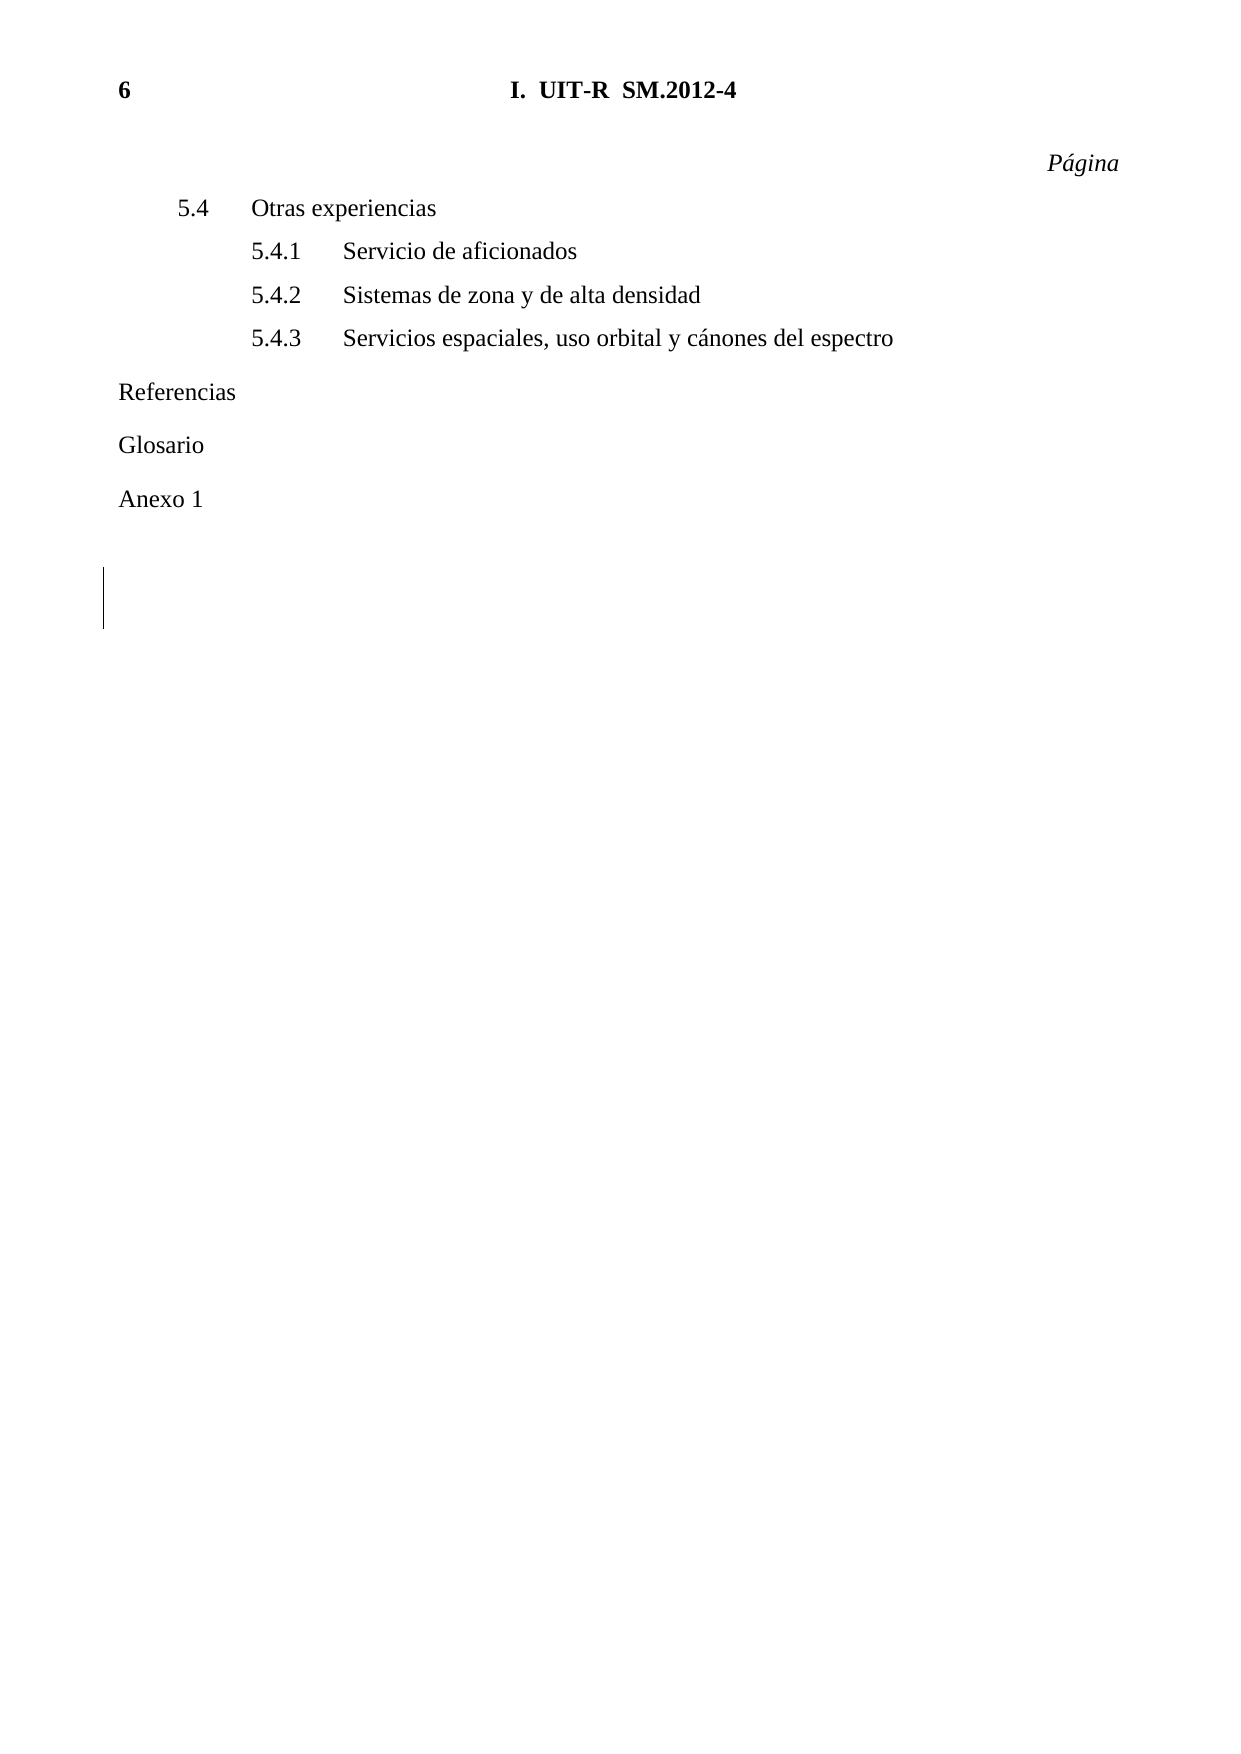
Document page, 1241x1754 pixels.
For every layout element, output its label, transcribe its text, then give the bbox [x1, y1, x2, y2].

text Glosario 159 [118, 431, 1033, 459]
text 5.4.2 Sistemas de zona y de alta densidad 156 [251, 280, 1033, 308]
text Referencias 158 [118, 377, 1033, 406]
text Página [118, 148, 1122, 176]
text 5.4.3 Servicios espaciales, uso orbital y cánones del espectro 156 [251, 323, 1033, 352]
text 5.4.1 Servicio de aficionados 156 [251, 236, 1033, 265]
text 5.4 Otras experiencias 156 [177, 193, 1033, 222]
text Anexo 1 162 [118, 484, 1033, 513]
